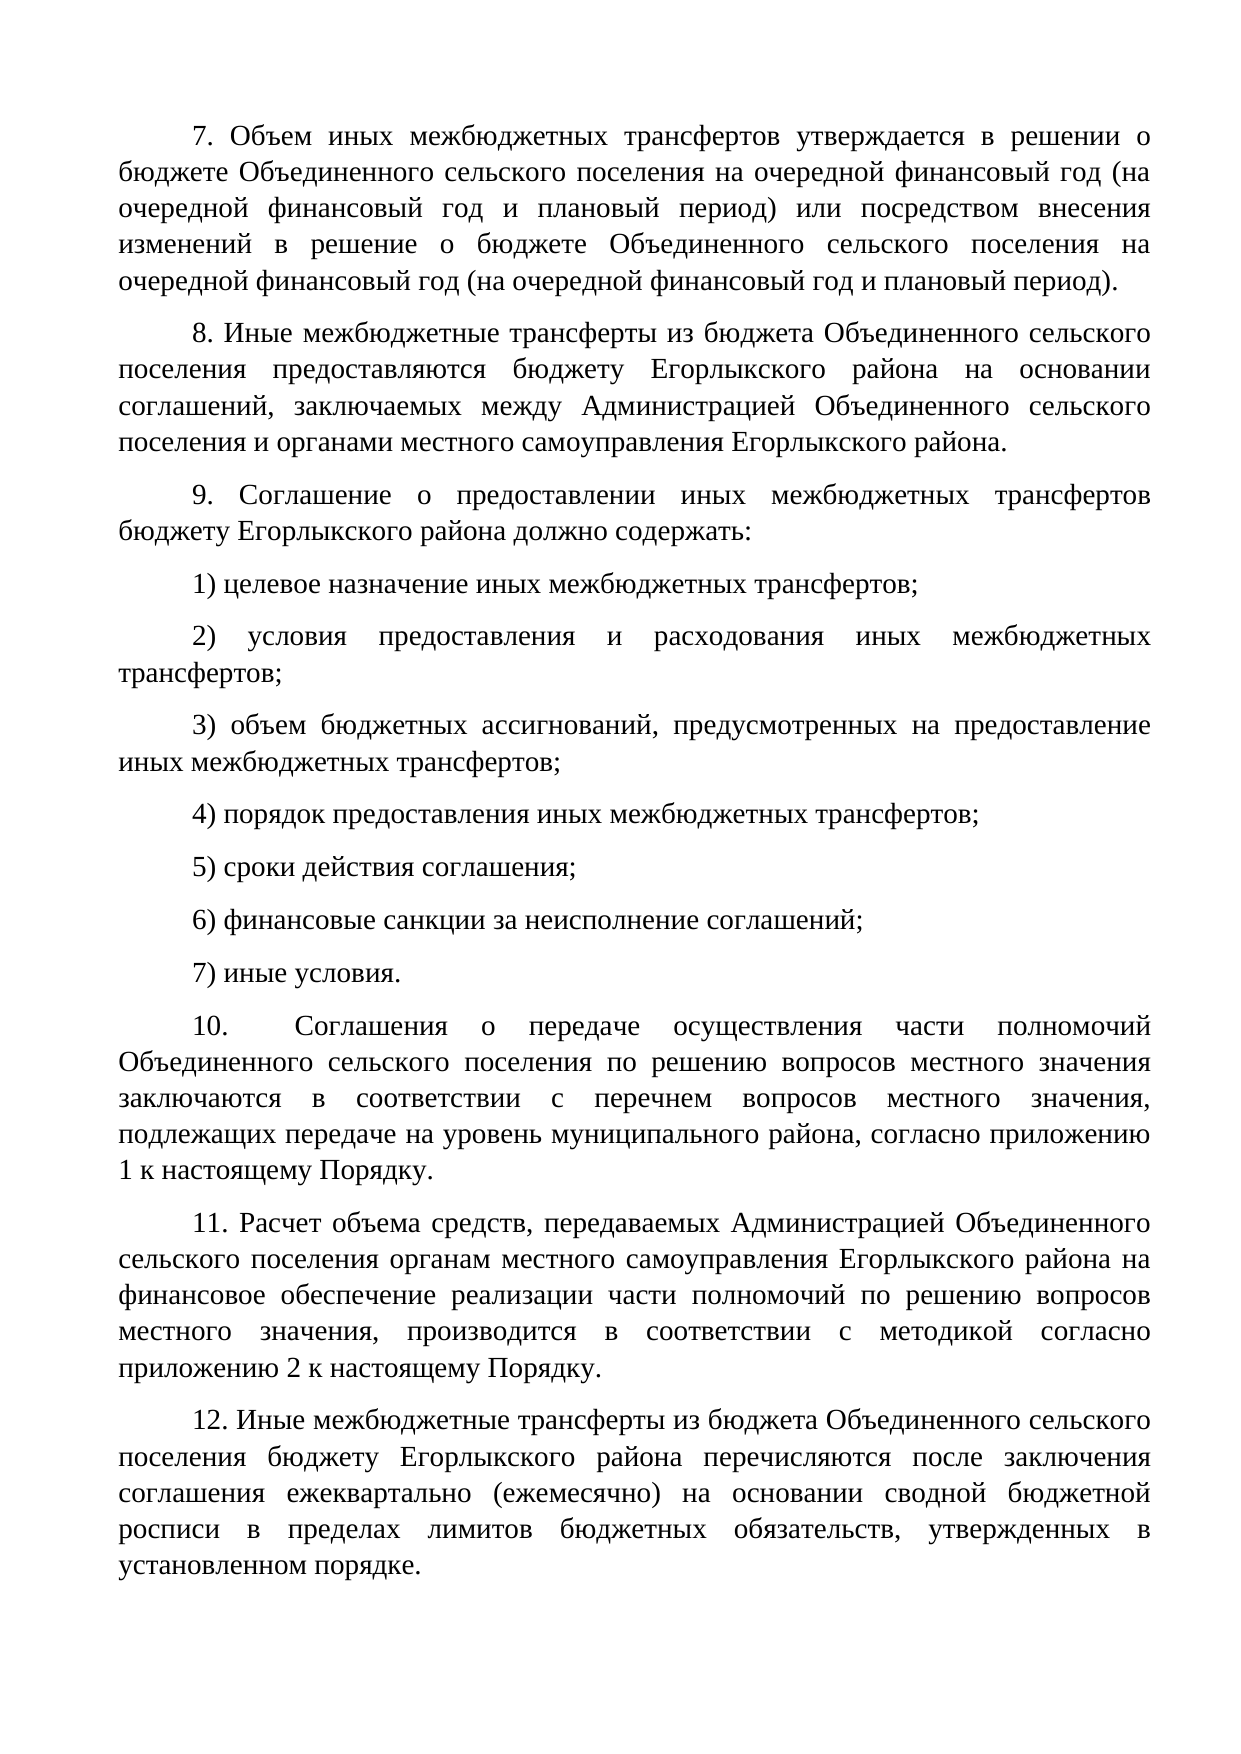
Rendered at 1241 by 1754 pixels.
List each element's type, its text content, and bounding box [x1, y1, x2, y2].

text 4) порядок предоставления иных межбюджетных трансфертов; [118, 796, 1152, 830]
text 2) условия предоставления и расходования иных межбюджетных трансфертов; [118, 618, 1152, 688]
text 11. Расчет объема средств, передаваемых Администрацией Объединенного сельского поселения органам местного самоуправления Егорлыкского района на финансовое обеспечение реализации части полномочий по решению вопросов местного значения, производится в соответствии с методикой согласно приложению 2 к настоящему Порядку. [118, 1205, 1152, 1383]
text 7. Объем иных межбюджетных трансфертов утверждается в решении о бюджете Объединенного сельского поселения на очередной финансовый год (на очередной финансовый год и плановый период) или посредством внесения изменений в решение о бюджете Объединенного сельского поселения на очередной финансовый год (на очередной финансовый год и плановый период). [118, 118, 1152, 296]
text 6) финансовые санкции за неисполнение соглашений; [118, 902, 1152, 936]
text 9. Соглашение о предоставлении иных межбюджетных трансфертов бюджету Егорлыкского района должно содержать: [118, 477, 1152, 546]
text 12. Иные межбюджетные трансферты из бюджета Объединенного сельского поселения бюджету Егорлыкского района перечисляются после заключения соглашения ежеквартально (ежемесячно) на основании сводной бюджетной росписи в пределах лимитов бюджетных обязательств, утвержденных в установленном порядке. [118, 1402, 1152, 1581]
text 10. Соглашения о передаче осуществления части полномочий Объединенного сельского поселения по решению вопросов местного значения заключаются в соответствии с перечнем вопросов местного значения, подлежащих передаче на уровень муниципального района, согласно приложению 1 к настоящему Порядку. [118, 1008, 1152, 1186]
text 7) иные условия. [118, 955, 1152, 988]
text 8. Иные межбюджетные трансферты из бюджета Объединенного сельского поселения предоставляются бюджету Егорлыкского района на основании соглашений, заключаемых между Администрацией Объединенного сельского поселения и органами местного самоуправления Егорлыкского района. [118, 316, 1152, 457]
text 3) объем бюджетных ассигнований, предусмотренных на предоставление иных межбюджетных трансфертов; [118, 707, 1152, 777]
text 5) сроки действия соглашения; [118, 849, 1152, 883]
text 1) целевое назначение иных межбюджетных трансфертов; [118, 566, 1152, 599]
